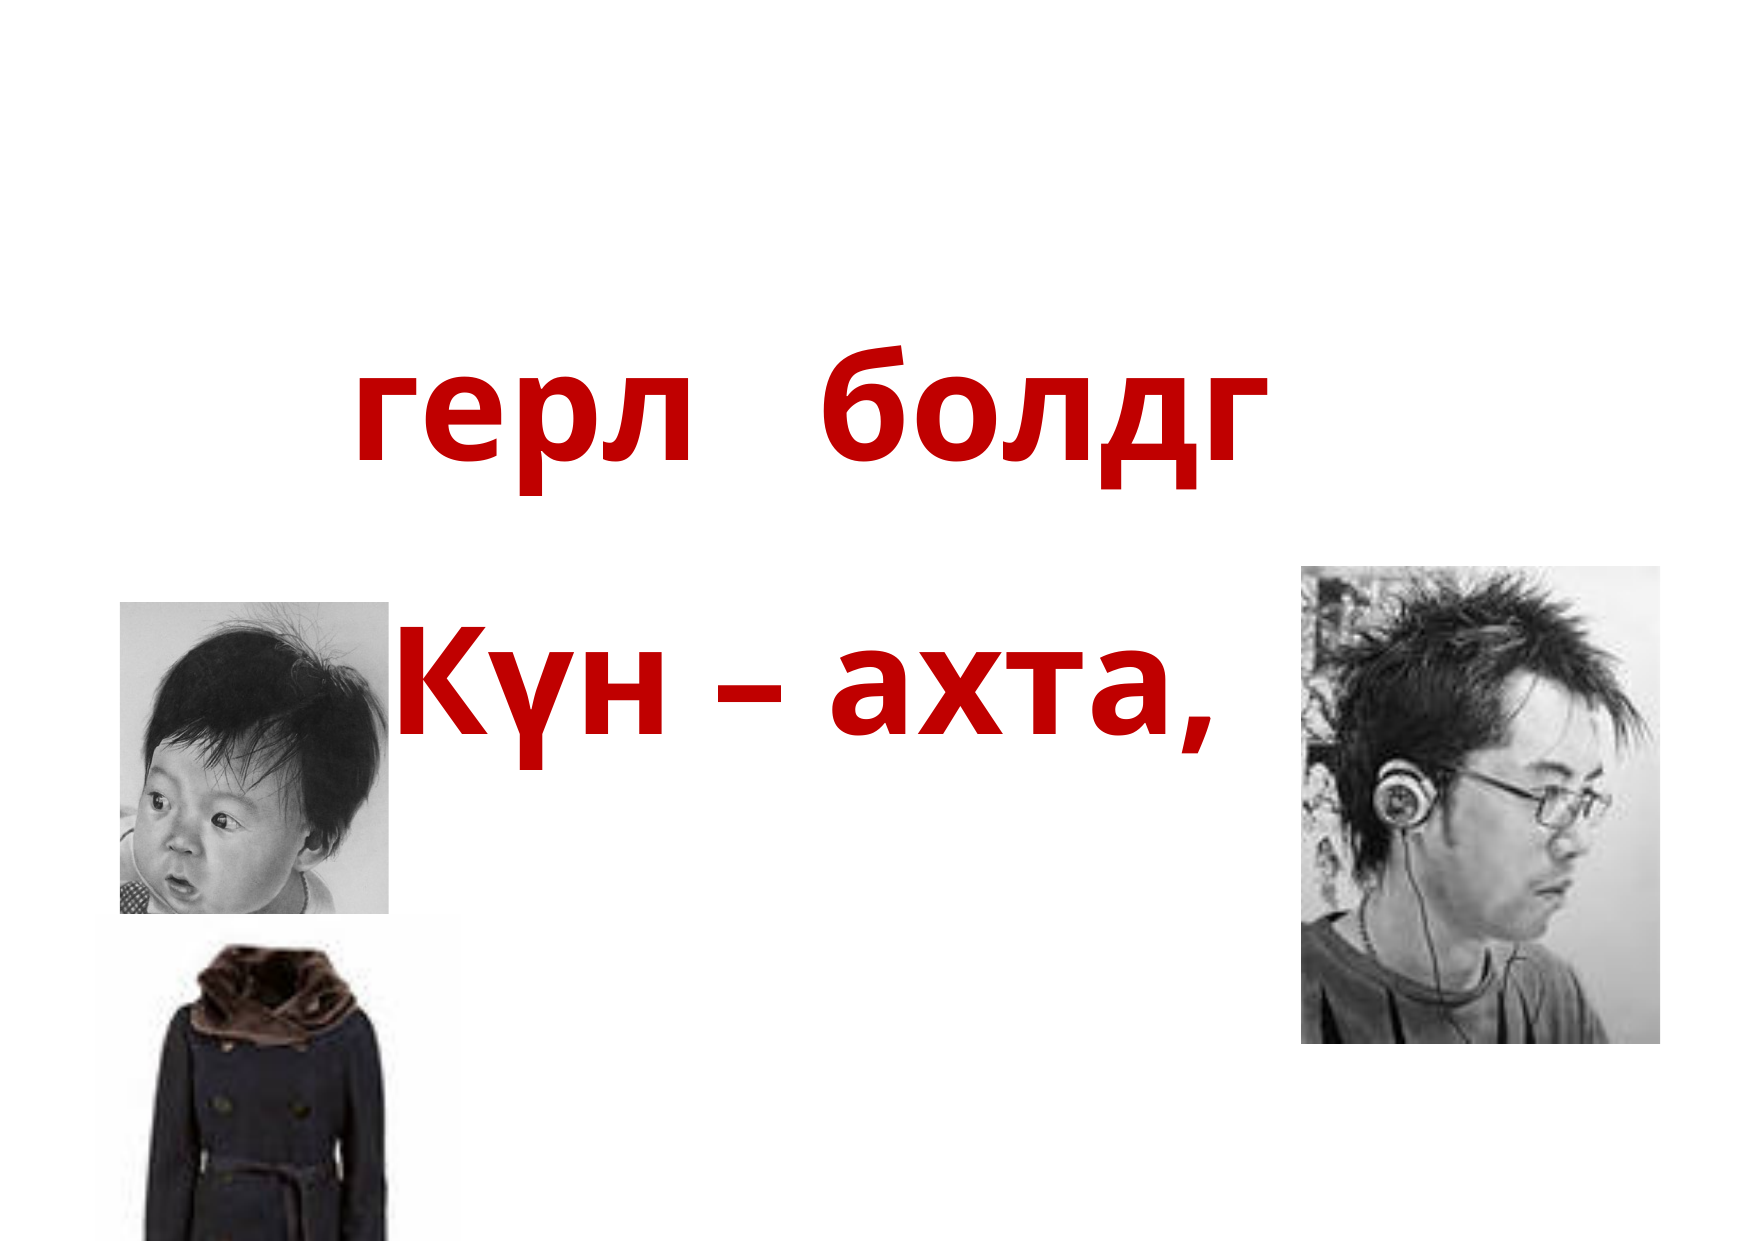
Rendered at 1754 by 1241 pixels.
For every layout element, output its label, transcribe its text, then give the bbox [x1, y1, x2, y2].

text Күн – ахта, [75, 574, 1679, 778]
text герл болдг [75, 300, 1679, 504]
picture [1301, 778, 1660, 1044]
picture [1301, 566, 1660, 574]
picture [95, 778, 462, 1241]
